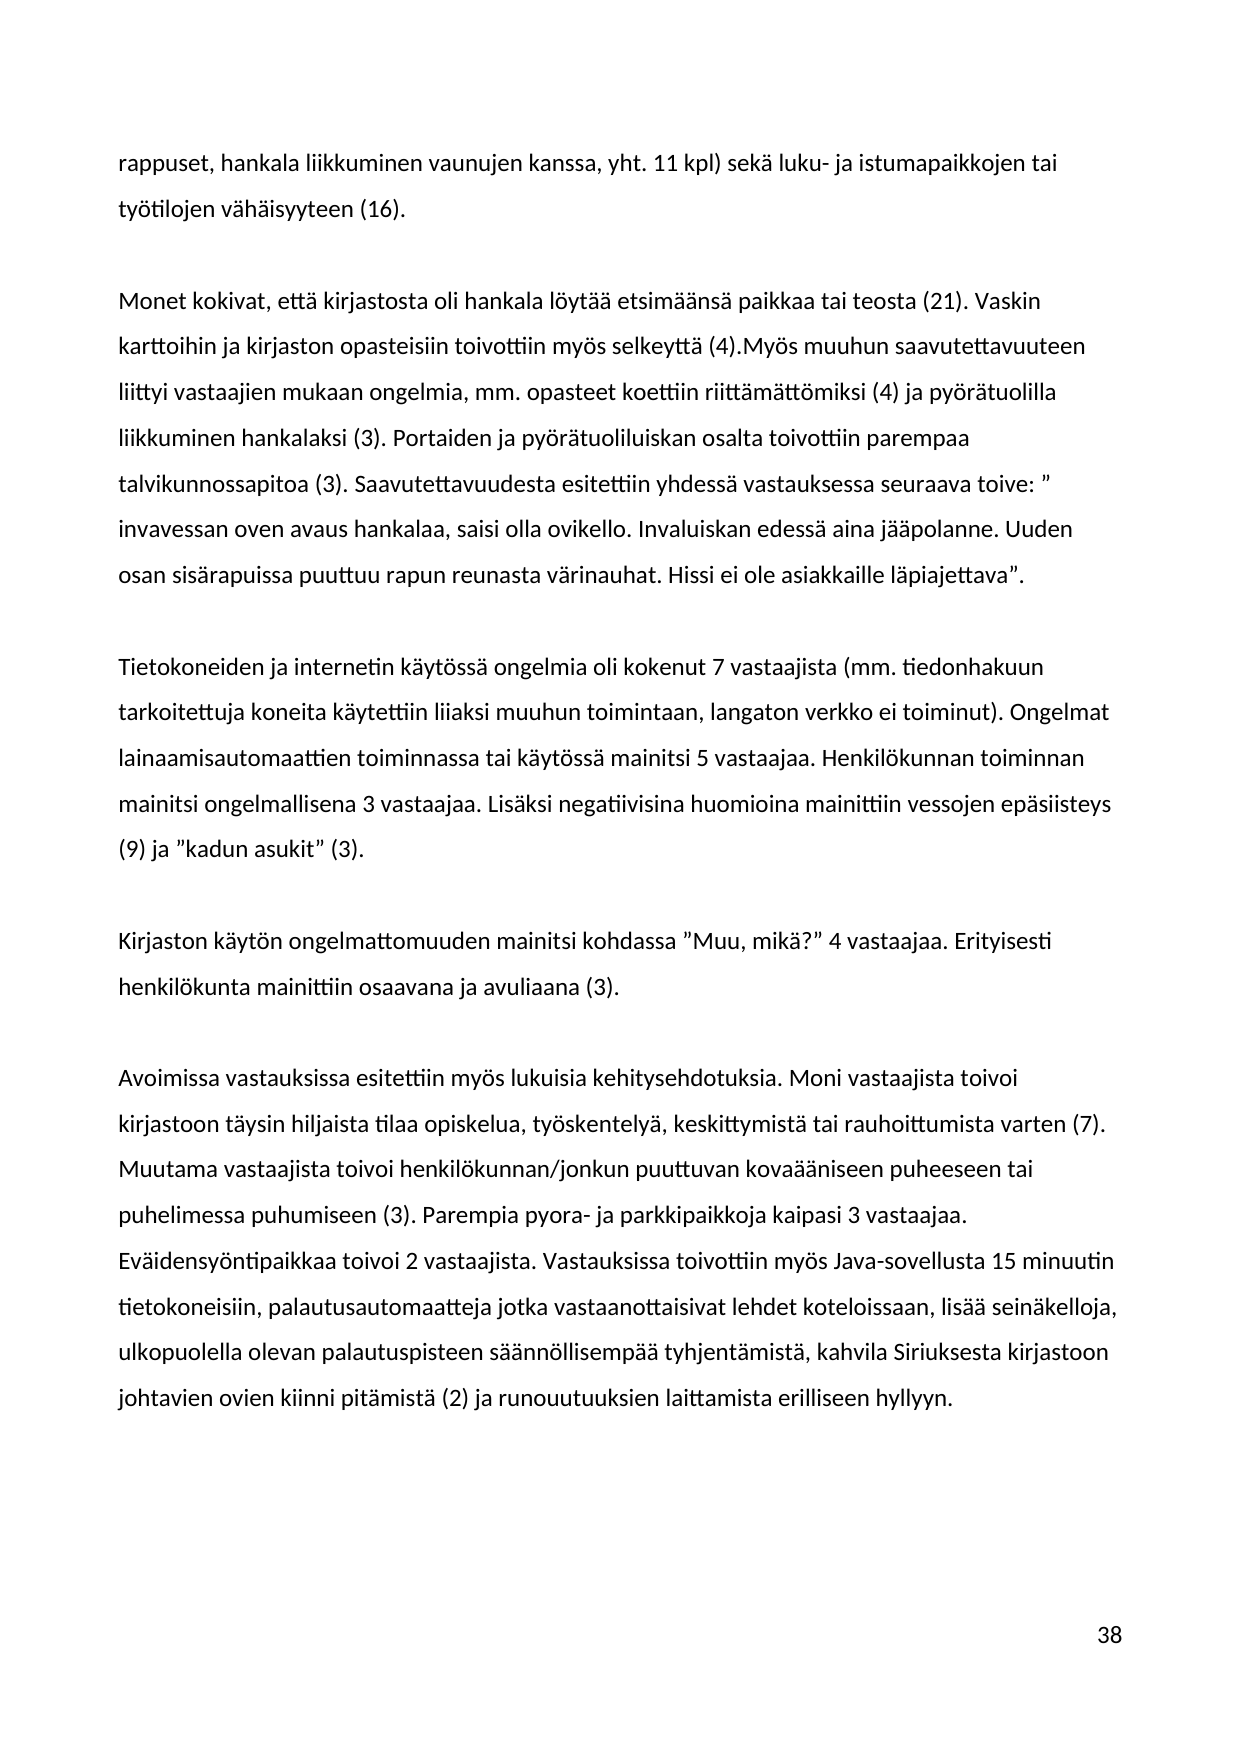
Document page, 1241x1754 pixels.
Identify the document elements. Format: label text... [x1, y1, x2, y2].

text Monet kokivat, että kirjastosta oli hankala löytää etsimäänsä paikkaa tai teosta (21). Vaskin karttoihin ja kirjaston opasteisiin toivottiin myös selkeyttä (4).Myös muuhun saavutettavuuteen liittyi vastaajien mukaan ongelmia, mm. opasteet koettiin riittämättömiksi (4) ja pyörätuolilla liikkuminen hankalaksi (3). Portaiden ja pyörätuoliluiskan osalta toivottiin parempaa talvikunnossapitoa (3). Saavutettavuudesta esitettiin yhdessä vastauksessa seuraava toive: ” invavessan oven avaus hankalaa, saisi olla ovikello. Invaluiskan edessä aina jääpolanne. Uuden osan sisärapuissa puuttuu rapun reunasta värinauhat. Hissi ei ole asiakkaille läpiajettava”. [118, 285, 1122, 590]
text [118, 148, 1122, 224]
text Avoimissa vastauksissa esitettiin myös lukuisia kehitysehdotuksia. Moni vastaajista toivoi kirjastoon täysin hiljaista tilaa opiskelua, työskentelyä, keskittymistä tai rauhoittumista varten (7). Muutama vastaajista toivoi henkilökunnan/jonkun puuttuvan kovaääniseen puheeseen tai puhelimessa puhumiseen (3). Parempia pyora- ja parkkipaikkoja kaipasi 3 vastaajaa. Eväidensyöntipaikkaa toivoi 2 vastaajista. Vastauksissa toivottiin myös Java-sovellusta 15 minuutin tietokoneisiin, palautusautomaatteja jotka vastaanottaisivat lehdet koteloissaan, lisää seinäkelloja, ulkopuolella olevan palautuspisteen säännöllisempää tyhjentämistä, kahvila Siriuksesta kirjastoon johtavien ovien kiinni pitämistä (2) ja runouutuuksien laittamista erilliseen hyllyyn. [118, 1062, 1122, 1413]
text Tietokoneiden ja internetin käytössä ongelmia oli kokenut 7 vastaajista (mm. tiedonhakuun tarkoitettuja koneita käytettiin liiaksi muuhun toimintaan, langaton verkko ei toiminut). Ongelmat lainaamisautomaattien toiminnassa tai käytössä mainitsi 5 vastaajaa. Henkilökunnan toiminnan mainitsi ongelmallisena 3 vastaajaa. Lisäksi negatiivisina huomioina mainittiin vessojen epäsiisteys (9) ja ”kadun asukit” (3). [118, 651, 1122, 864]
text Kirjaston käytön ongelmattomuuden mainitsi kohdassa ”Muu, mikä?” 4 vastaajaa. Erityisesti henkilökunta mainittiin osaavana ja avuliaana (3). [118, 925, 1122, 1001]
